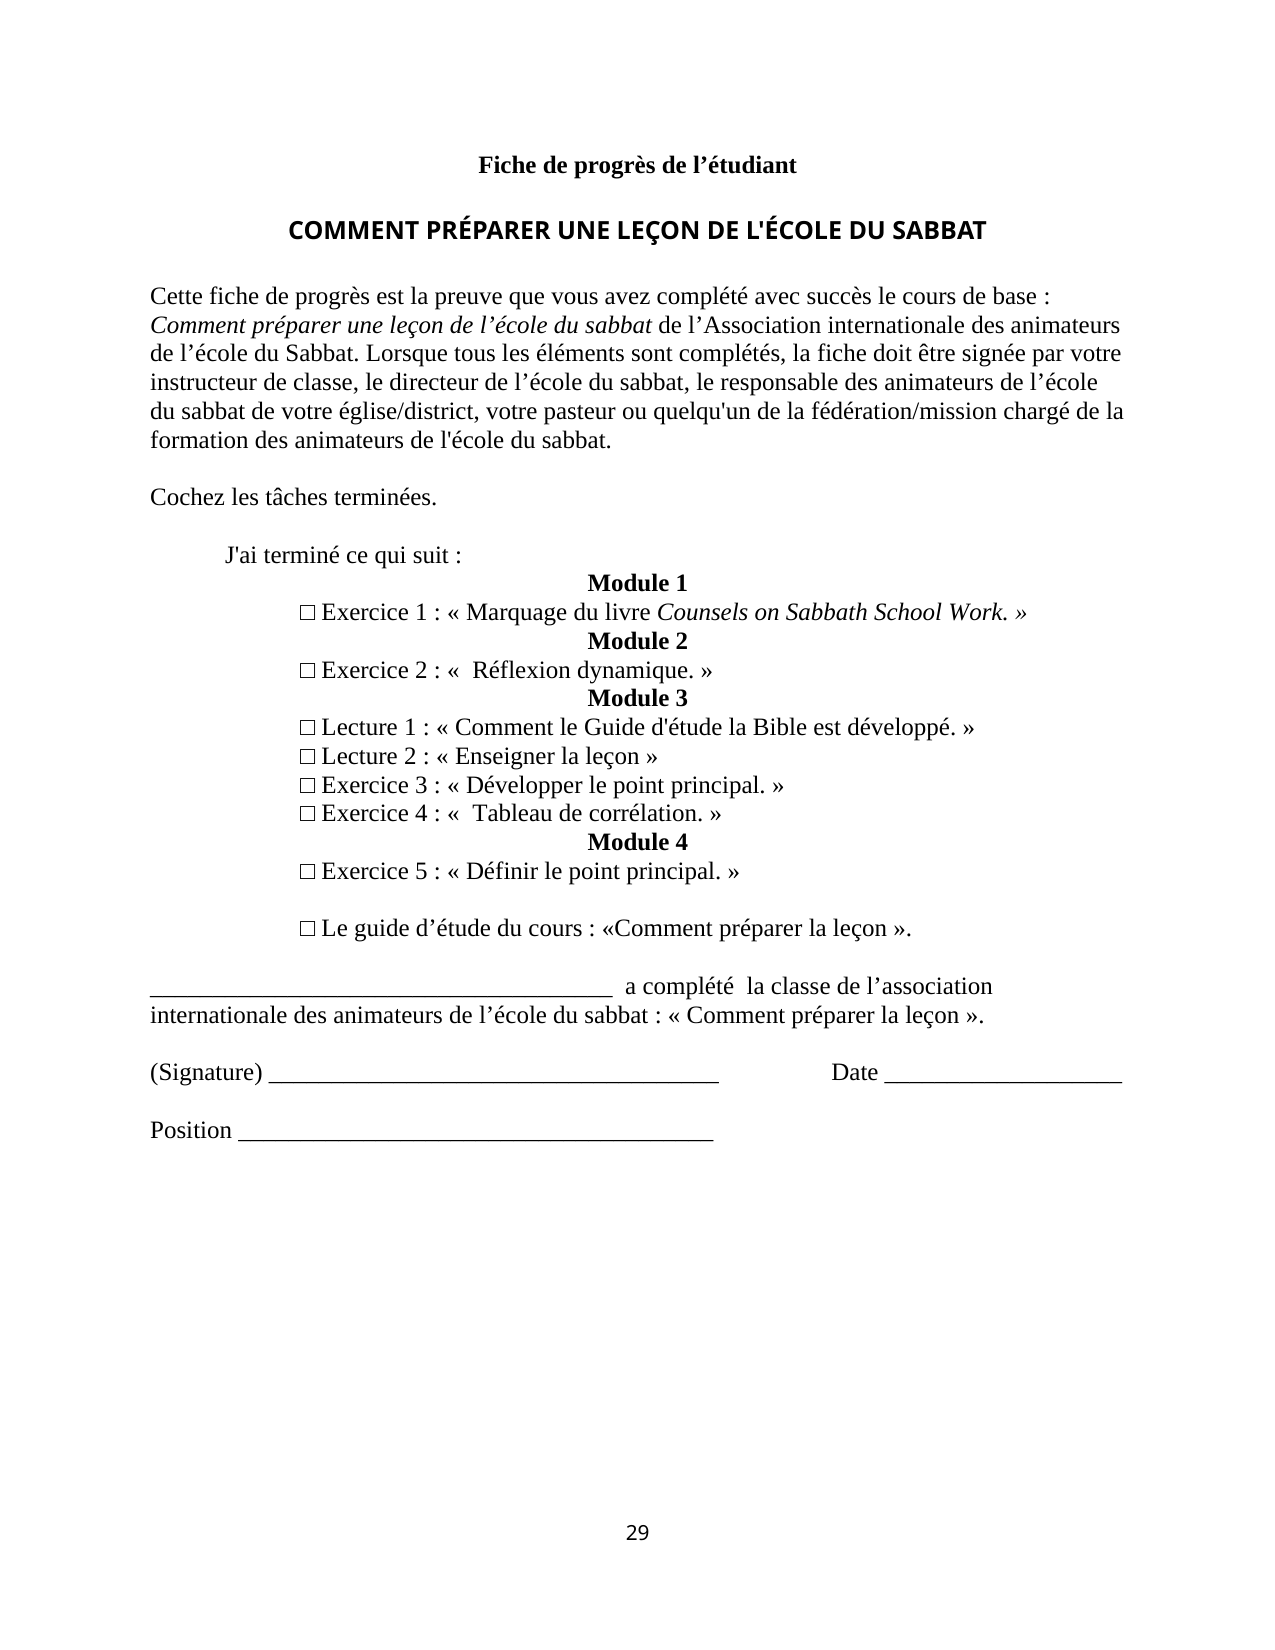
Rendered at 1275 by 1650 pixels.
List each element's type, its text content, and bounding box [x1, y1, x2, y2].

text Module 4 [150, 827, 1125, 856]
subtitle Fiche de progrès de l’étudiant [150, 150, 1125, 179]
text _____________________________________ a complété la classe de l’association internationale des animateurs de l’école du sabbat : « Comment préparer la leçon ». [150, 971, 1125, 1028]
text □ Exercice 4 : « Tableau de corrélation. » [150, 798, 1125, 827]
text (Signature) ____________________________________ Date ___________________ [150, 1057, 1125, 1086]
text Cette fiche de progrès est la preuve que vous avez complété avec succès le cours de base : Comment préparer une leçon de l’école du sabbat de l’Association internationale des animateurs de l’école du Sabbat. Lorsque tous les éléments sont complétés, la fiche doit être signée par votre instructeur de classe, le directeur de l’école du sabbat, le responsable des animateurs de l’école du sabbat de votre église/district, votre pasteur ou quelqu'un de la fédération/mission chargé de la formation des animateurs de l'école du sabbat. [150, 281, 1125, 453]
text Module 2 [150, 626, 1125, 655]
text □ Lecture 2 : « Enseigner la leçon » [150, 741, 1125, 770]
text Cochez les tâches terminées. [150, 482, 1125, 511]
text J'ai terminé ce qui suit : [150, 540, 1125, 568]
text □ Le guide d’étude du cours : «Comment préparer la leçon ». [150, 913, 1125, 942]
text □ Exercice 2 : « Réflexion dynamique. » [150, 655, 1125, 683]
text Position ______________________________________ [150, 1115, 1125, 1143]
text □ Exercice 1 : « Marquage du livre Counsels on Sabbath School Work. » [150, 597, 1125, 626]
text □ Exercice 5 : « Définir le point principal. » [150, 856, 1125, 885]
text Module 1 [150, 568, 1125, 597]
text Module 3 [150, 683, 1125, 712]
text COMMENT PRÉPARER UNE LEÇON DE L'ÉCOLE DU SABBAT [150, 213, 1125, 247]
text □ Exercice 3 : « Développer le point principal. » [150, 770, 1125, 798]
text □ Lecture 1 : « Comment le Guide d'étude la Bible est développé. » [150, 712, 1125, 741]
